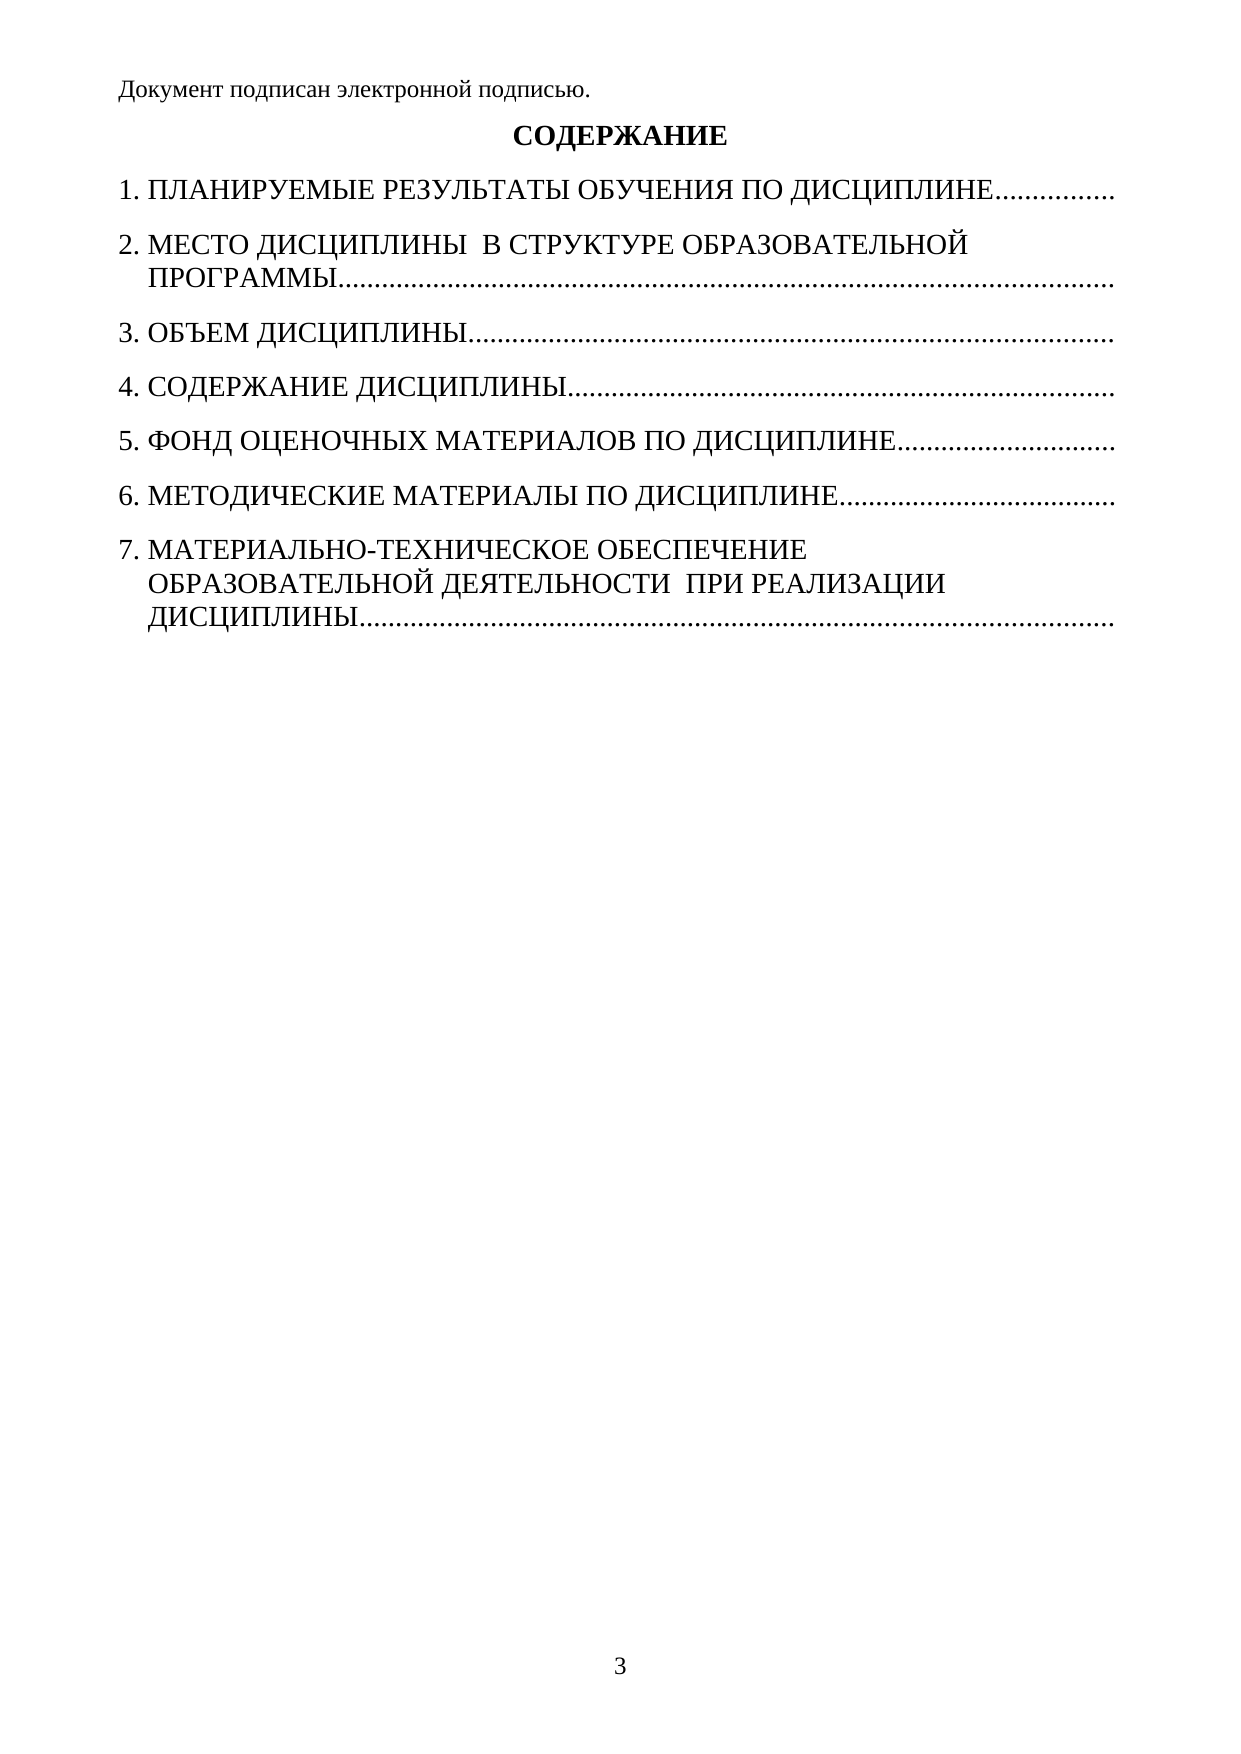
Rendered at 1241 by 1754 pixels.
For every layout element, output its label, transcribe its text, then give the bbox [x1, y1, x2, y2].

text 4. СОДЕРЖАНИЕ ДИСЦИПЛИНЫ 4 [118, 369, 1074, 403]
text 2. МЕСТО ДИСЦИПЛИНЫ В СТРУКТУРЕ ОБРАЗОВАТЕЛЬНОЙ ПРОГРАММЫ 4 [118, 227, 1074, 294]
text 1. ПЛАНИРУЕМЫЕ РЕЗУЛЬТАТЫ ОБУЧЕНИЯ ПО ДИСЦИПЛИНЕ 4 [118, 172, 1074, 206]
text 3. ОБЪЕМ ДИСЦИПЛИНЫ 4 [118, 315, 1074, 348]
text 6. МЕТОДИЧЕСКИЕ МАТЕРИАЛЫ ПО ДИСЦИПЛИНЕ 4 [118, 478, 1074, 511]
text 5. ФОНД ОЦЕНОЧНЫХ МАТЕРИАЛОВ ПО ДИСЦИПЛИНЕ 4 [118, 423, 1074, 457]
subtitle СОДЕРЖАНИЕ [118, 118, 1122, 152]
text 7. МАТЕРИАЛЬНО-ТЕХНИЧЕСКОЕ ОБЕСПЕЧЕНИЕ ОБРАЗОВАТЕЛЬНОЙ ДЕЯТЕЛЬНОСТИ ПРИ РЕАЛИЗАЦИИ ДИСЦИПЛИНЫ 4 [118, 532, 1074, 633]
